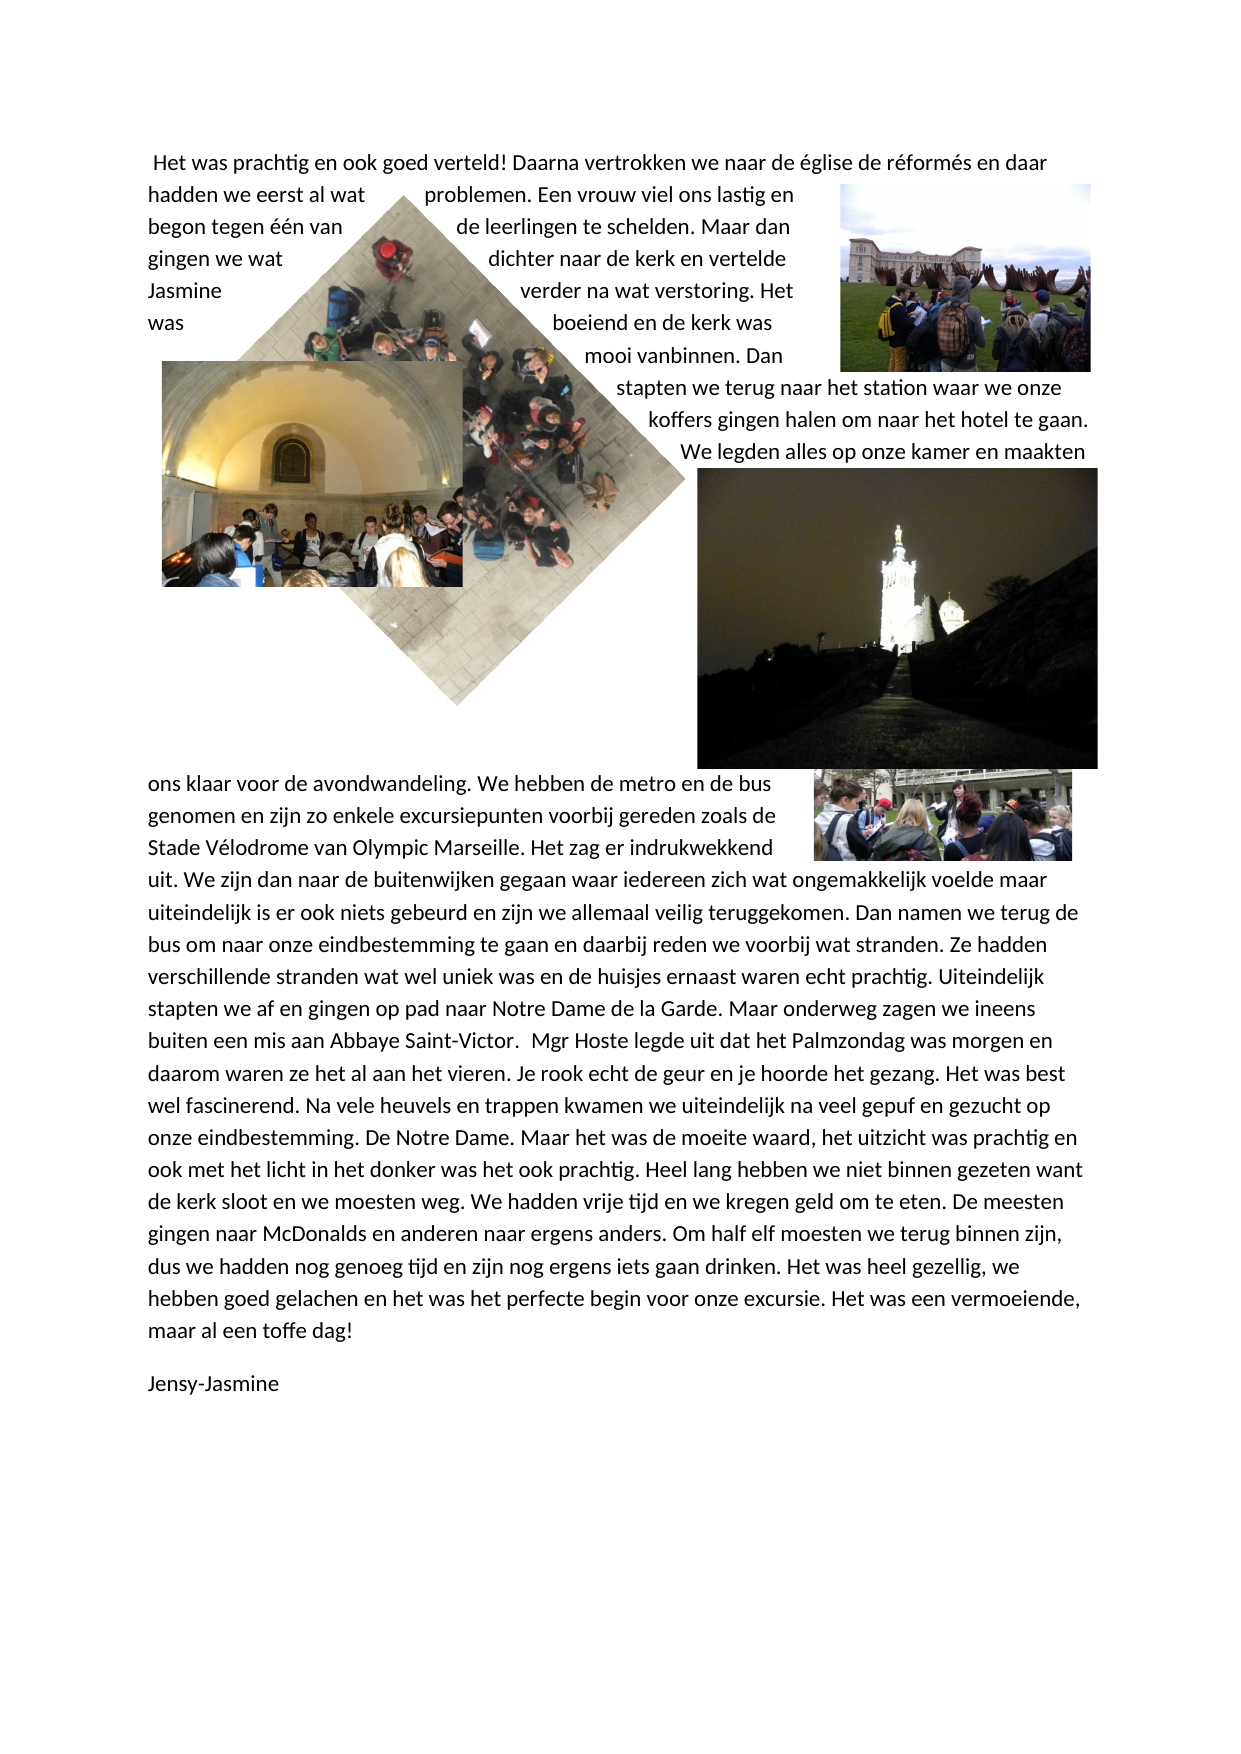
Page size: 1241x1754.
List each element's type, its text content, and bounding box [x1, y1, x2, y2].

picture [697, 468, 1098, 861]
picture [840, 184, 1091, 372]
text Het was prachtig en ook goed verteld! Daarna vertrokken we naar de église de réformés en daar hadden we eerst al wat problemen. Een vrouw viel ons lastig en begon tegen één van de leerlingen te schelden. Maar dan gingen we wat dichter naar de kerk en vertelde Jasmine verder na wat verstoring. Het was boeiend en de kerk was mooi vanbinnen. Dan stapten we terug naar het station waar we onze koffers gingen halen om naar het hotel te gaan. We legden alles op onze kamer en maakten ons klaar voor de avondwandeling. We hebben de metro en de bus genomen en zijn zo enkele excursiepunten voorbij gereden zoals de Stade Vélodrome van Olympic Marseille. Het zag er indrukwekkend uit. We zijn dan naar de buitenwijken gegaan waar iedereen zich wat ongemakkelijk voelde maar uiteindelijk is er ook niets gebeurd en zijn we allemaal veilig teruggekomen. Dan namen we terug de bus om naar onze eindbestemming te gaan en daarbij reden we voorbij wat stranden. Ze hadden verschillende stranden wat wel uniek was en de huisjes ernaast waren echt prachtig. Uiteindelijk stapten we af en gingen op pad naar Notre Dame de la Garde. Maar onderweg zagen we ineens buiten een mis aan Abbaye Saint-Victor. Mgr Hoste legde uit dat het Palmzondag was morgen en daarom waren ze het al aan het vieren. Je rook echt de geur en je hoorde het gezang. Het was best wel fascinerend. Na vele heuvels en trappen kwamen we uiteindelijk na veel gepuf en gezucht op onze eindbestemming. De Notre Dame. Maar het was de moeite waard, het uitzicht was prachtig en ook met het licht in het donker was het ook prachtig. Heel lang hebben we niet binnen gezeten want de kerk sloot en we moesten weg. We hadden vrije tijd en we kregen geld om te eten. De meesten gingen naar McDonalds en anderen naar ergens anders. Om half elf moesten we terug binnen zijn, dus we hadden nog genoeg tijd en zijn nog ergens iets gaan drinken. Het was heel gezellig, we hebben goed gelachen en het was het perfecte begin voor onze excursie. Het was een vermoeiende, maar al een toffe dag! [148, 148, 1093, 1344]
text Jensy-Jasmine [148, 1369, 1093, 1397]
picture [161, 361, 463, 587]
